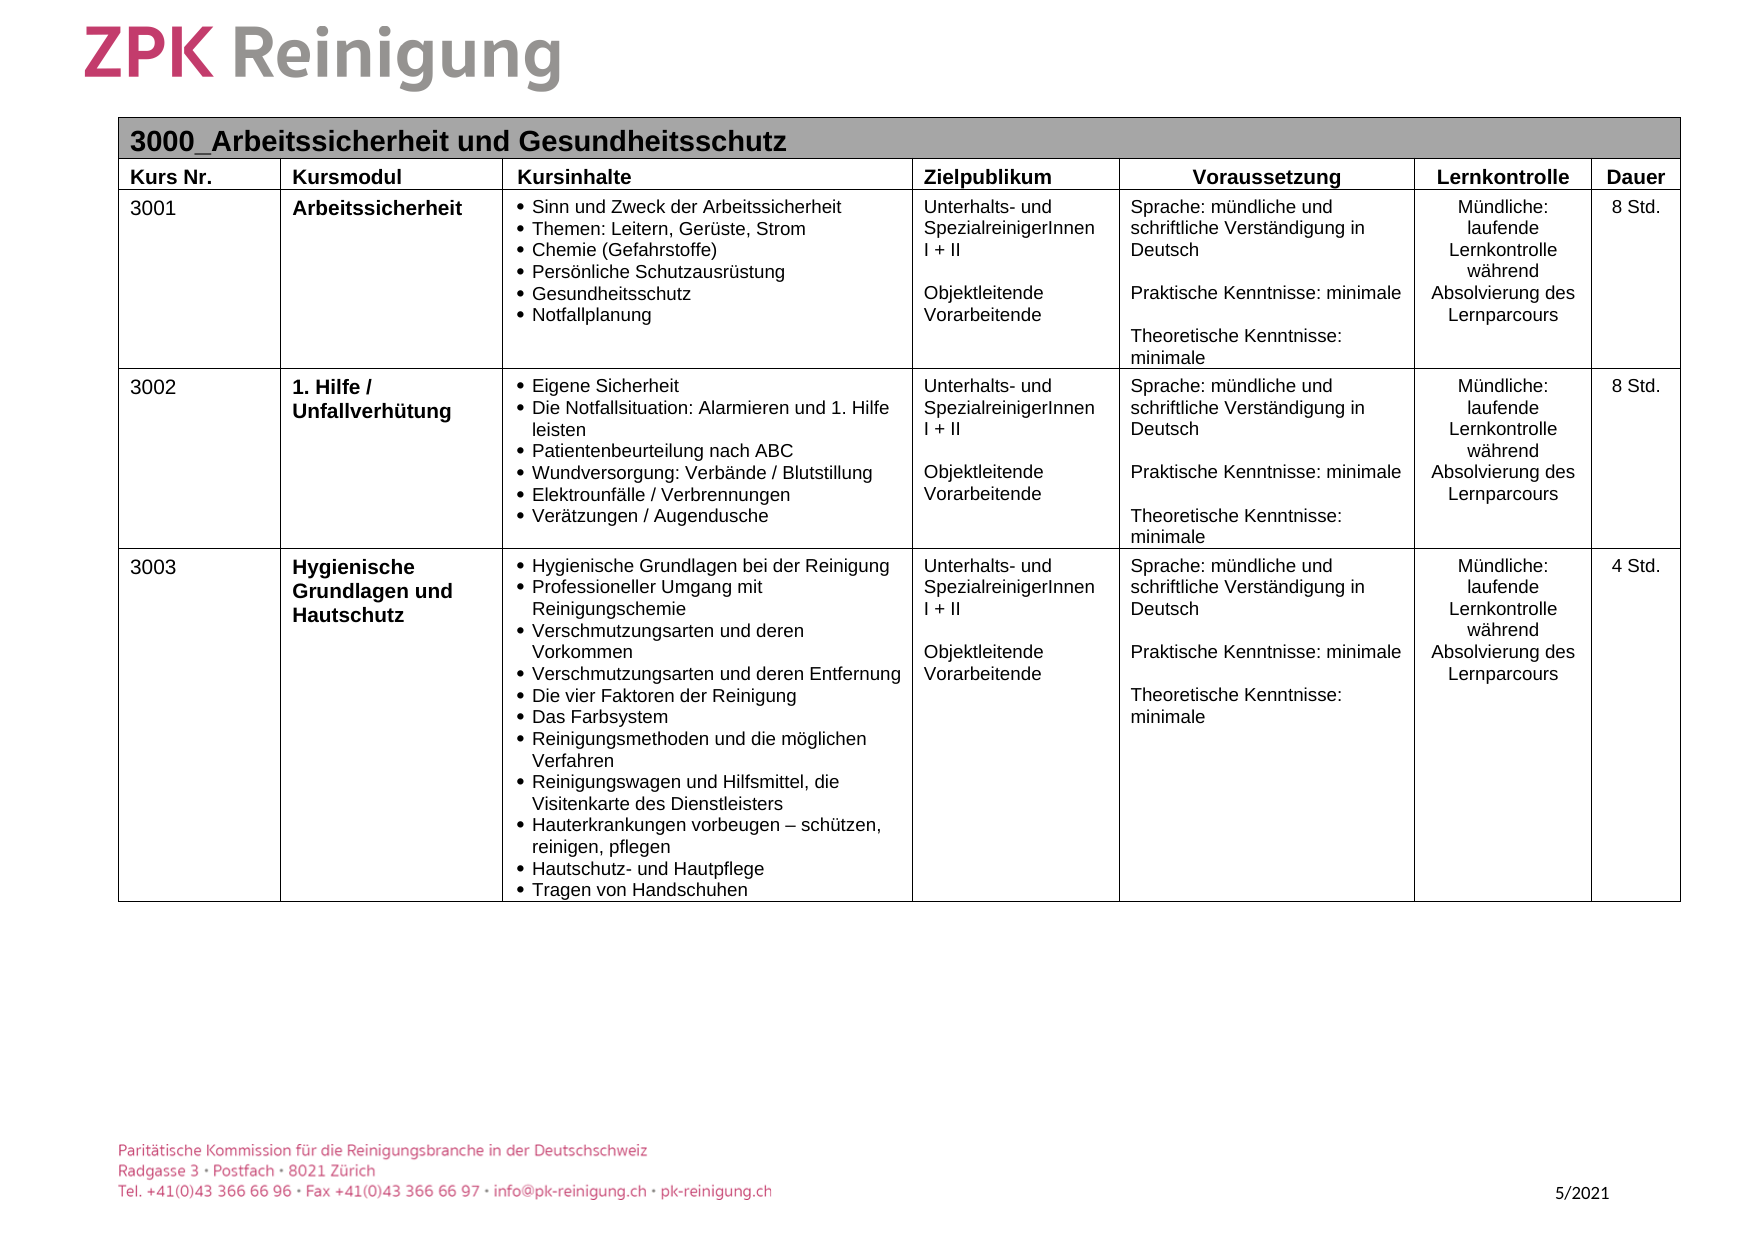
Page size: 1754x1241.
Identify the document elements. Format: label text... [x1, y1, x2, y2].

table_cell Kursmodul [281, 159, 502, 189]
picture [118, 1144, 772, 1200]
table_cell Mündliche: laufende Lernkontrolle während Absolvierung des Lernparcours [1415, 549, 1591, 901]
table_cell Sprache: mündliche und schriftliche Verständigung in Deutsch Praktische Kenntnisse: minimale Theoretische Kenntnisse: minimale [1120, 549, 1414, 901]
table_cell Lernkontrolle [1415, 159, 1591, 189]
table_cell Eigene Sicherheit Die Notfallsituation: Alarmieren und 1. Hilfe leisten Patientenbeurteilung nach ABC Wundversorgung: Verbände / Blutstillung Elektrounfälle / Verbrennungen Verätzungen / Augendusche [503, 369, 912, 548]
table_cell Kursinhalte [503, 159, 912, 189]
table_cell Unterhalts- und SpezialreinigerInnen I + II Objektleitende Vorarbeitende [913, 549, 1119, 901]
picture [84, 26, 560, 92]
table_cell Zielpublikum [913, 159, 1119, 189]
table_cell Mündliche: laufende Lernkontrolle während Absolvierung des Lernparcours [1415, 369, 1591, 548]
table_cell 8 Std. [1592, 369, 1680, 548]
table_cell 3001 [119, 190, 280, 368]
table_cell Dauer [1592, 159, 1680, 189]
table_header 3000_Arbeitssicherheit und Gesundheitsschutz [119, 118, 1680, 158]
table_cell 4 Std. [1592, 549, 1680, 901]
table_cell 8 Std. [1592, 190, 1680, 368]
table_cell 3002 [119, 369, 280, 548]
table_cell Mündliche: laufende Lernkontrolle während Absolvierung des Lernparcours [1415, 190, 1591, 368]
table_cell Unterhalts- und SpezialreinigerInnen I + II Objektleitende Vorarbeitende [913, 369, 1119, 548]
table_cell 1. Hilfe / Unfallverhütung [281, 369, 502, 548]
table_cell Sprache: mündliche und schriftliche Verständigung in Deutsch Praktische Kenntnisse: minimale Theoretische Kenntnisse: minimale [1120, 190, 1414, 368]
table_cell Kurs Nr. [119, 159, 280, 189]
table_cell Hygienische Grundlagen bei der Reinigung Professioneller Umgang mit Reinigungschemie Verschmutzungsarten und deren Vorkommen Verschmutzungsarten und deren Entfernung Die vier Faktoren der Reinigung Das Farbsystem Reinigungsmethoden und die möglichen Verfahren Reinigungswagen und Hilfsmittel, die Visitenkarte des Dienstleisters Hauterkrankungen vorbeugen – schützen, reinigen, pflegen Hautschutz- und Hautpflege Tragen von Handschuhen [503, 549, 912, 901]
table_cell Voraussetzung [1120, 159, 1414, 189]
table_cell Unterhalts- und SpezialreinigerInnen I + II Objektleitende Vorarbeitende [913, 190, 1119, 368]
table_cell Sprache: mündliche und schriftliche Verständigung in Deutsch Praktische Kenntnisse: minimale Theoretische Kenntnisse: minimale [1120, 369, 1414, 548]
table_cell Sinn und Zweck der Arbeitssicherheit Themen: Leitern, Gerüste, Strom Chemie (Gefahrstoffe) Persönliche Schutzausrüstung Gesundheitsschutz Notfallplanung [503, 190, 912, 368]
table_cell 3003 [119, 549, 280, 901]
table_cell Arbeitssicherheit [281, 190, 502, 368]
table_cell Hygienische Grundlagen und Hautschutz [281, 549, 502, 901]
